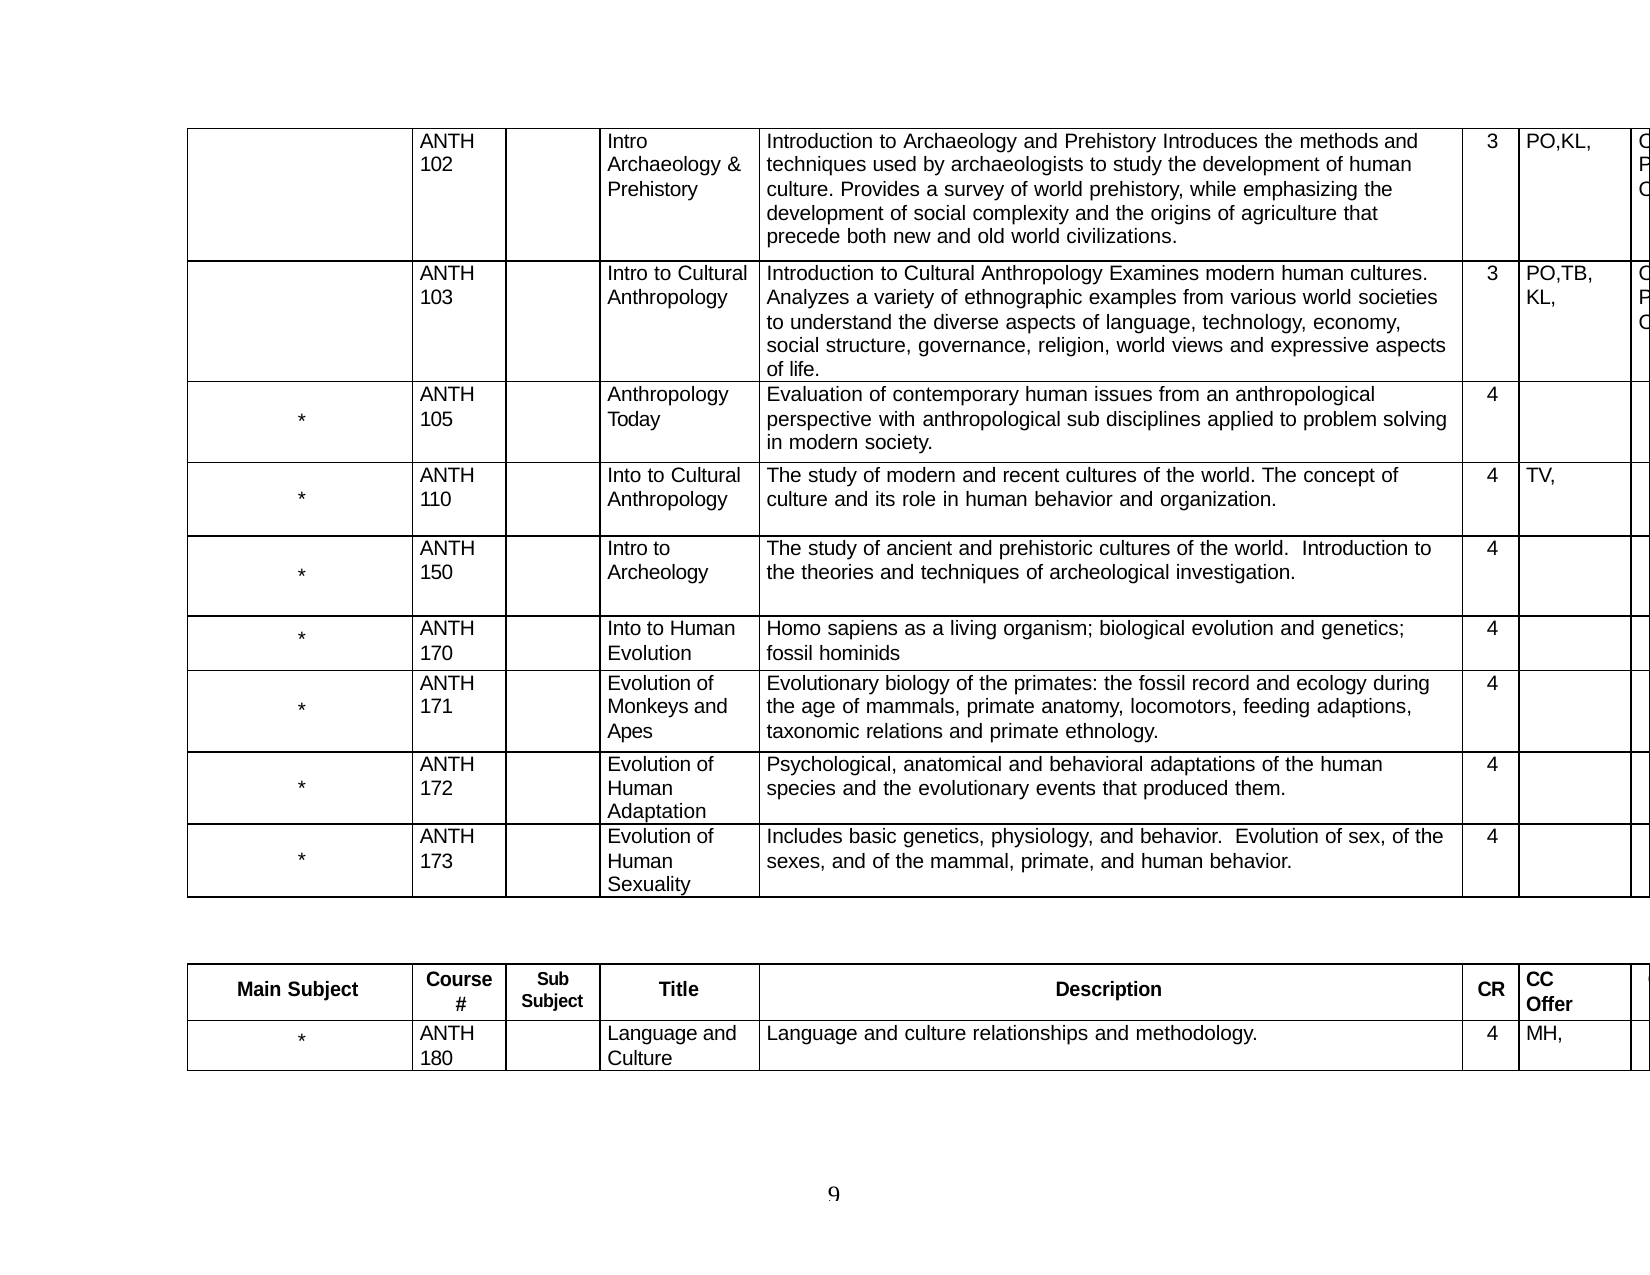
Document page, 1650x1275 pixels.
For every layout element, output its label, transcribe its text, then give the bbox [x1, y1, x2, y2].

table_cell [1520, 753, 1630, 823]
table_cell [507, 753, 599, 823]
table_cell ANTH 171 [413, 671, 505, 751]
table_cell [1632, 1021, 1649, 1069]
table_cell * [188, 671, 412, 751]
table_cell Into to Human Evolution [601, 617, 759, 670]
table_cell * [188, 753, 412, 823]
table_cell Evaluation of contemporary human issues from an anthropological perspective with anthropological sub disciplines applied to problem solving in modern society. [760, 382, 1462, 462]
table_cell [507, 129, 599, 260]
table_cell Evolution of Human Sexuality [601, 825, 759, 896]
table_cell Intro Archaeology & Prehistory [601, 129, 759, 260]
table_cell 4 [1463, 825, 1518, 896]
table_header Title [601, 965, 759, 1019]
table_cell * [188, 463, 412, 535]
table_cell [507, 537, 599, 615]
table_cell 4 [1463, 617, 1518, 670]
table_cell [507, 382, 599, 462]
table_header Course # [413, 965, 505, 1019]
table_cell Anthropology Today [601, 382, 759, 462]
table_cell Language and culture relationships and methodology. [760, 1021, 1462, 1069]
table_cell Into to Cultural Anthropology [601, 463, 759, 535]
table_header Sub Subject [507, 965, 599, 1019]
table_cell 4 [1463, 382, 1518, 462]
table_cell [507, 617, 599, 670]
table_cell OSU, PSU,U O, [1632, 129, 1649, 260]
table_cell ANTH 103 [413, 262, 505, 381]
table_cell [1632, 617, 1649, 670]
table_cell [507, 1021, 599, 1069]
table_header CR [1463, 965, 1518, 1019]
table_cell Intro to Archeology [601, 537, 759, 615]
table_cell ANTH 180 [413, 1021, 505, 1069]
table_header CC Offer [1520, 965, 1630, 1019]
table_cell [1632, 463, 1649, 535]
table_cell ANTH 172 [413, 753, 505, 823]
table_cell [507, 825, 599, 896]
table_cell 4 [1463, 463, 1518, 535]
table_cell * [188, 617, 412, 670]
table_cell The study of modern and recent cultures of the world. The concept of culture and its role in human behavior and organization. [760, 463, 1462, 535]
table_cell The study of ancient and prehistoric cultures of the world. Introduction to the theories and techniques of archeological investigation. [760, 537, 1462, 615]
table_cell * [188, 825, 412, 896]
table_cell Homo sapiens as a living organism; biological evolution and genetics; fossil hominids [760, 617, 1462, 670]
table_cell [1632, 537, 1649, 615]
table_cell * [188, 1021, 412, 1069]
table_cell Language and Culture [601, 1021, 759, 1069]
table_cell 3 [1463, 262, 1518, 381]
table_cell Introduction to Archaeology and Prehistory Introduces the methods and techniques used by archaeologists to study the development of human culture. Provides a survey of world prehistory, while emphasizing the development of social complexity and the origins of agriculture that precede both new and old world civilizations. [760, 129, 1462, 260]
table_cell [1520, 825, 1630, 896]
table_cell TV, [1520, 463, 1630, 535]
table_cell [188, 262, 412, 381]
table_cell 4 [1463, 753, 1518, 823]
table_cell [188, 129, 412, 260]
table_cell 4 [1463, 537, 1518, 615]
table_cell Evolution of Monkeys and Apes [601, 671, 759, 751]
table_cell 3 [1463, 129, 1518, 260]
table_cell [507, 262, 599, 381]
table_cell Intro to Cultural Anthropology [601, 262, 759, 381]
table_cell [1520, 382, 1630, 462]
table_cell ANTH 102 [413, 129, 505, 260]
table_cell [1632, 671, 1649, 751]
table_cell MH, [1520, 1021, 1630, 1069]
table_header Main Subject [188, 965, 412, 1019]
table_cell 4 [1463, 671, 1518, 751]
table_cell ANTH 105 [413, 382, 505, 462]
table_cell * [188, 537, 412, 615]
table_cell * [188, 382, 412, 462]
table_header Description [760, 965, 1462, 1019]
table_cell Evolutionary biology of the primates: the fossil record and ecology during the age of mammals, primate anatomy, locomotors, feeding adaptions, taxonomic relations and primate ethnology. [760, 671, 1462, 751]
table_cell OSU, PSU,U O, [1632, 262, 1649, 381]
table_cell ANTH 173 [413, 825, 505, 896]
table_cell PO,KL, [1520, 129, 1630, 260]
table_cell Introduction to Cultural Anthropology Examines modern human cultures. Analyzes a variety of ethnographic examples from various world societies to understand the diverse aspects of language, technology, economy, social structure, governance, religion, world views and expressive aspects of life. [760, 262, 1462, 381]
table_cell ANTH 110 [413, 463, 505, 535]
table_header OUS CEQ [1632, 965, 1649, 1019]
table_cell [1520, 617, 1630, 670]
table_cell Psychological, anatomical and behavioral adaptations of the human species and the evolutionary events that produced them. [760, 753, 1462, 823]
table_cell 4 [1463, 1021, 1518, 1069]
table_cell [507, 671, 599, 751]
table_cell [1520, 671, 1630, 751]
table_cell [1520, 537, 1630, 615]
table_cell Includes basic genetics, physiology, and behavior. Evolution of sex, of the sexes, and of the mammal, primate, and human behavior. [760, 825, 1462, 896]
table_cell [1632, 753, 1649, 823]
table_cell PO,TB, KL, [1520, 262, 1630, 381]
table_cell Evolution of Human Adaptation [601, 753, 759, 823]
table_cell ANTH 170 [413, 617, 505, 670]
table_cell [1632, 825, 1649, 896]
table_cell ANTH 150 [413, 537, 505, 615]
table_cell [1632, 382, 1649, 462]
table_cell [507, 463, 599, 535]
